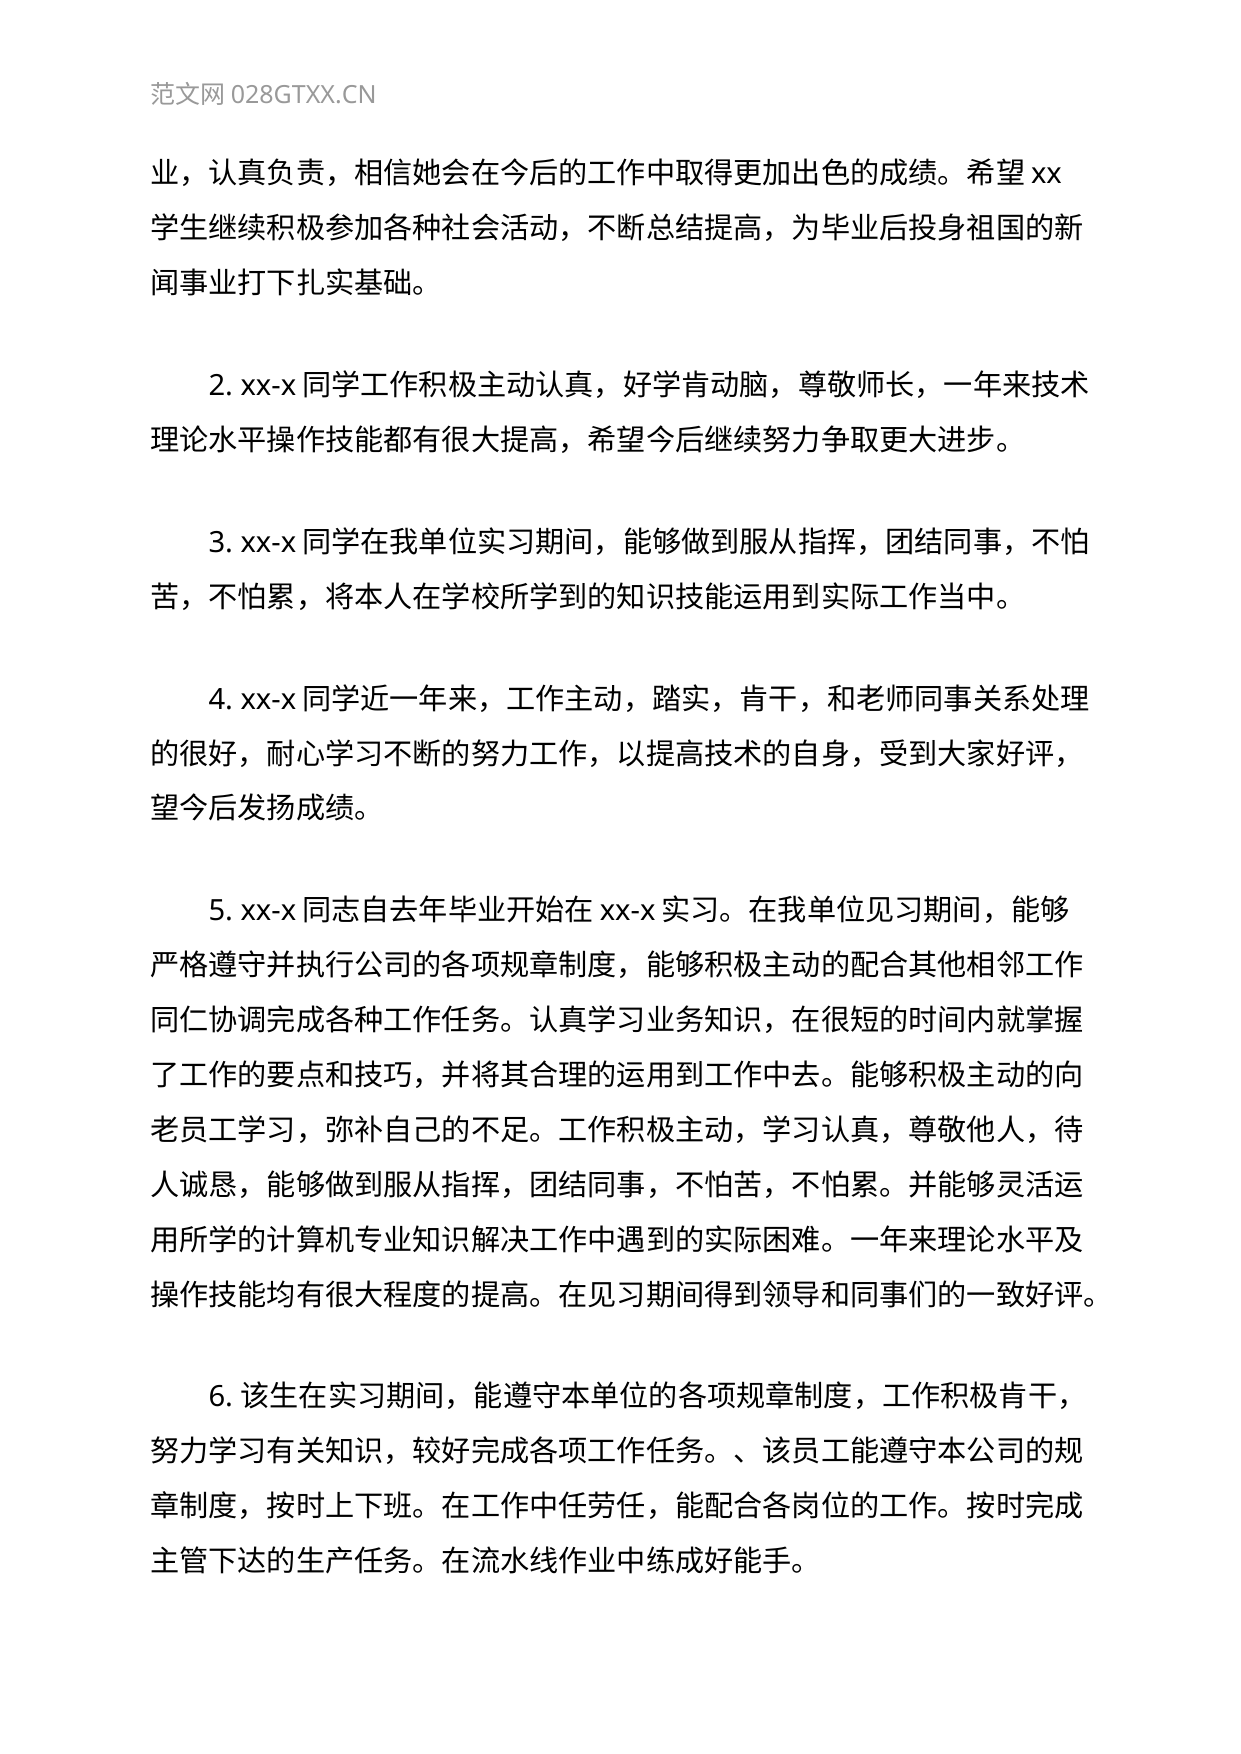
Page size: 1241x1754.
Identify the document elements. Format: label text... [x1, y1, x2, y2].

text 6. 该生在实习期间，能遵守本单位的各项规章制度，工作积极肯干，努力学习有关知识，较好完成各项工作任务。、该员工能遵守本公司的规章制度，按时上下班。在工作中任劳任，能配合各岗位的工作。按时完成主管下达的生产任务。在流水线作业中练成好能手。 [150, 1373, 1090, 1580]
text 2. xx-x同学工作积极主动认真，好学肯动脑，尊敬师长，一年来技术理论水平操作技能都有很大提高，希望今后继续努力争取更大进步。 [150, 362, 1090, 459]
text 5. xx-x同志自去年毕业开始在xx-x实习。在我单位见习期间，能够严格遵守并执行公司的各项规章制度，能够积极主动的配合其他相邻工作同仁协调完成各种工作任务。认真学习业务知识，在很短的时间内就掌握了工作的要点和技巧，并将其合理的运用到工作中去。能够积极主动的向老员工学习，弥补自己的不足。工作积极主动，学习认真，尊敬他人，待人诚恳，能够做到服从指挥，团结同事，不怕苦，不怕累。并能够灵活运用所学的计算机专业知识解决工作中遇到的实际困难。一年来理论水平及操作技能均有很大程度的提高。在见习期间得到领导和同事们的一致好评。 [150, 887, 1090, 1313]
text 3. xx-x同学在我单位实习期间，能够做到服从指挥，团结同事，不怕苦，不怕累，将本人在学校所学到的知识技能运用到实际工作当中。 [150, 518, 1090, 616]
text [150, 150, 1090, 302]
text 4. xx-x同学近一年来，工作主动，踏实，肯干，和老师同事关系处理的很好，耐心学习不断的努力工作，以提高技术的自身，受到大家好评，望今后发扬成绩。 [150, 675, 1090, 827]
